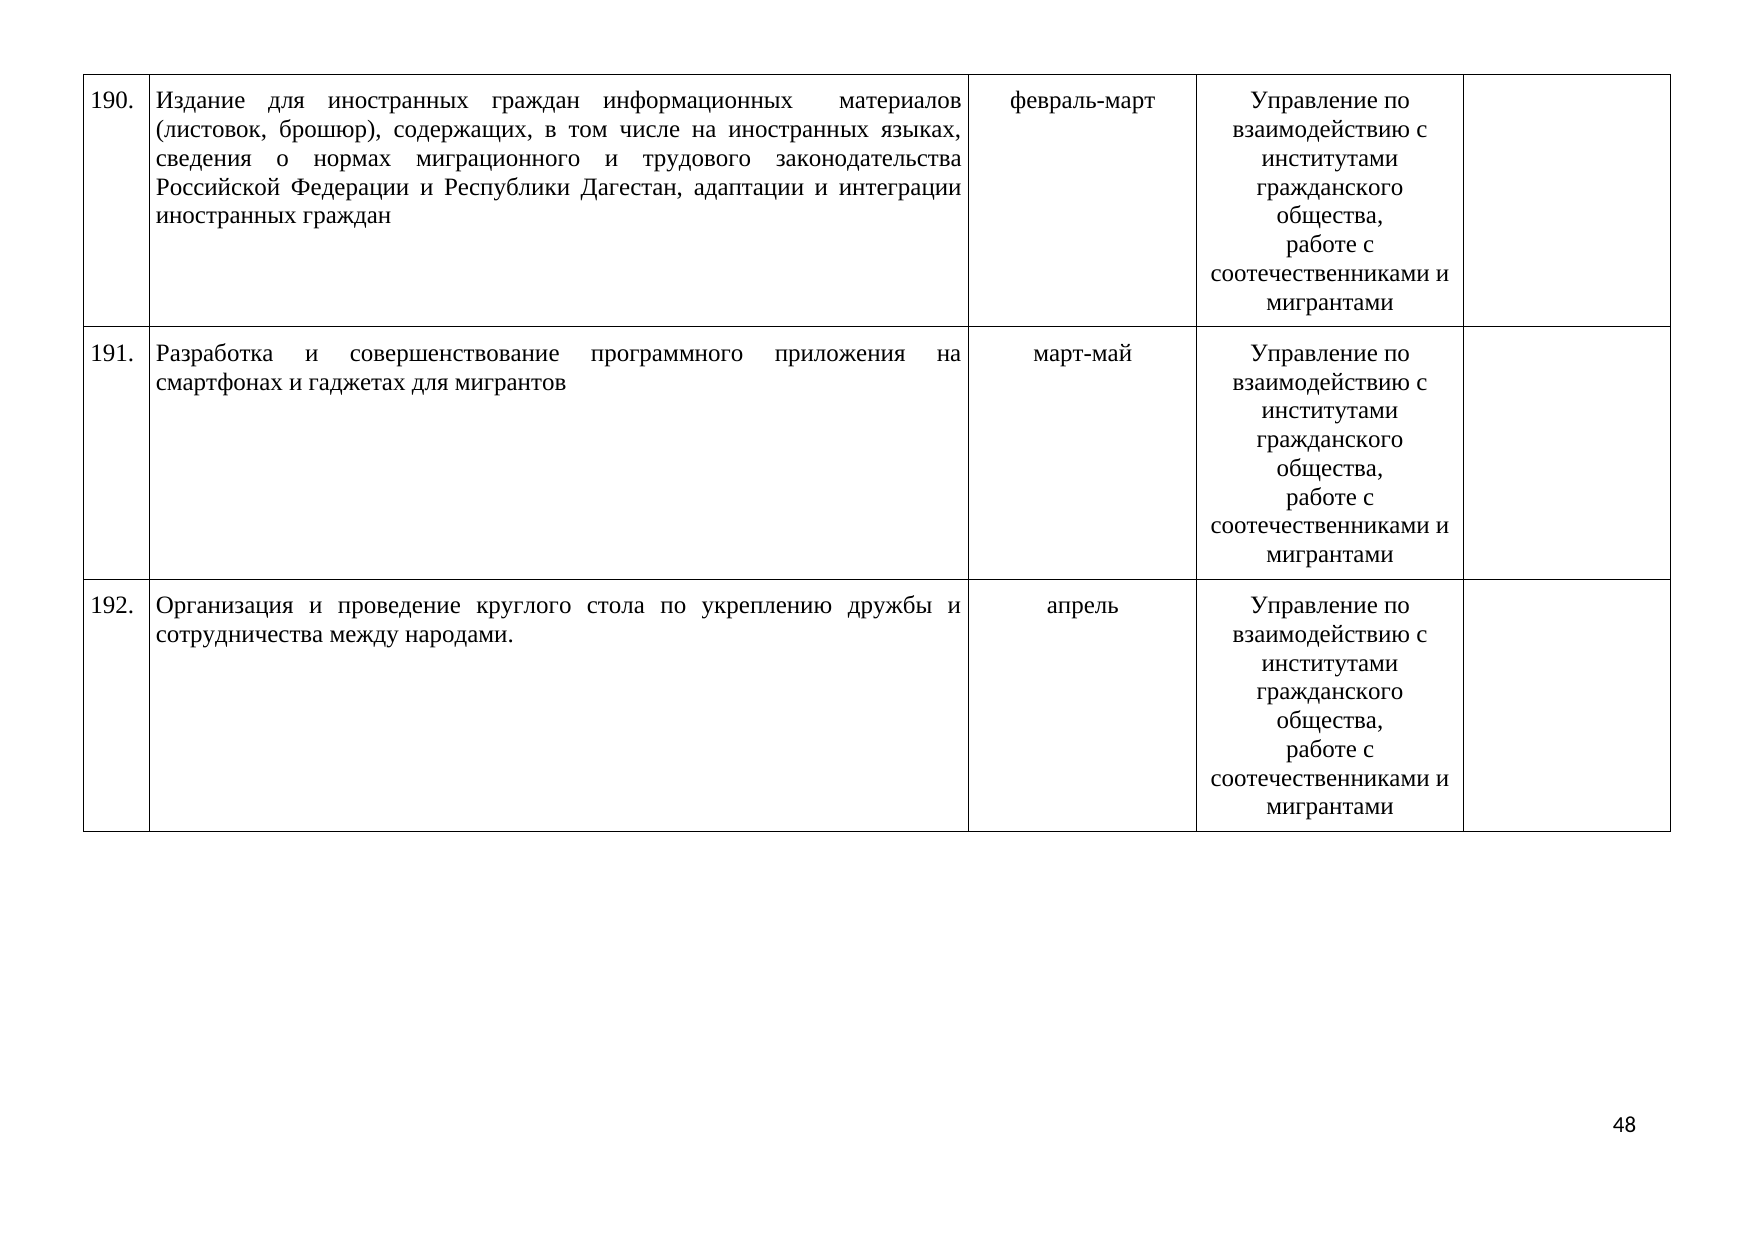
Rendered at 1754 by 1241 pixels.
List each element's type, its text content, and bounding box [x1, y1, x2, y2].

table_cell Организация и проведение круглого стола по укреплению дружбы и сотрудничества между народами. [150, 580, 968, 831]
table_cell [84, 580, 149, 831]
table_cell март-май [969, 327, 1196, 578]
table_cell Издание для иностранных граждан информационных материалов (листовок, брошюр), содержащих, в том числе на иностранных языках, сведения о нормах миграционного и трудового законодательства Российской Федерации и Республики Дагестан, адаптации и интеграции иностранных граждан [150, 75, 968, 326]
table_cell [1464, 75, 1670, 326]
table_cell [84, 327, 149, 578]
table_cell апрель [969, 580, 1196, 831]
table_cell Управление по взаимодействию с институтами гражданского общества, работе с соотечественниками и мигрантами [1197, 75, 1463, 326]
table_cell февраль-март [969, 75, 1196, 326]
table_cell Управление по взаимодействию с институтами гражданского общества, работе с соотечественниками и мигрантами [1197, 327, 1463, 578]
table_cell [84, 75, 149, 326]
table_cell [1464, 580, 1670, 831]
table_cell [1464, 327, 1670, 578]
table_cell Разработка и совершенствование программного приложения на смартфонах и гаджетах для мигрантов [150, 327, 968, 578]
table_cell Управление по взаимодействию с институтами гражданского общества, работе с соотечественниками и мигрантами [1197, 580, 1463, 831]
